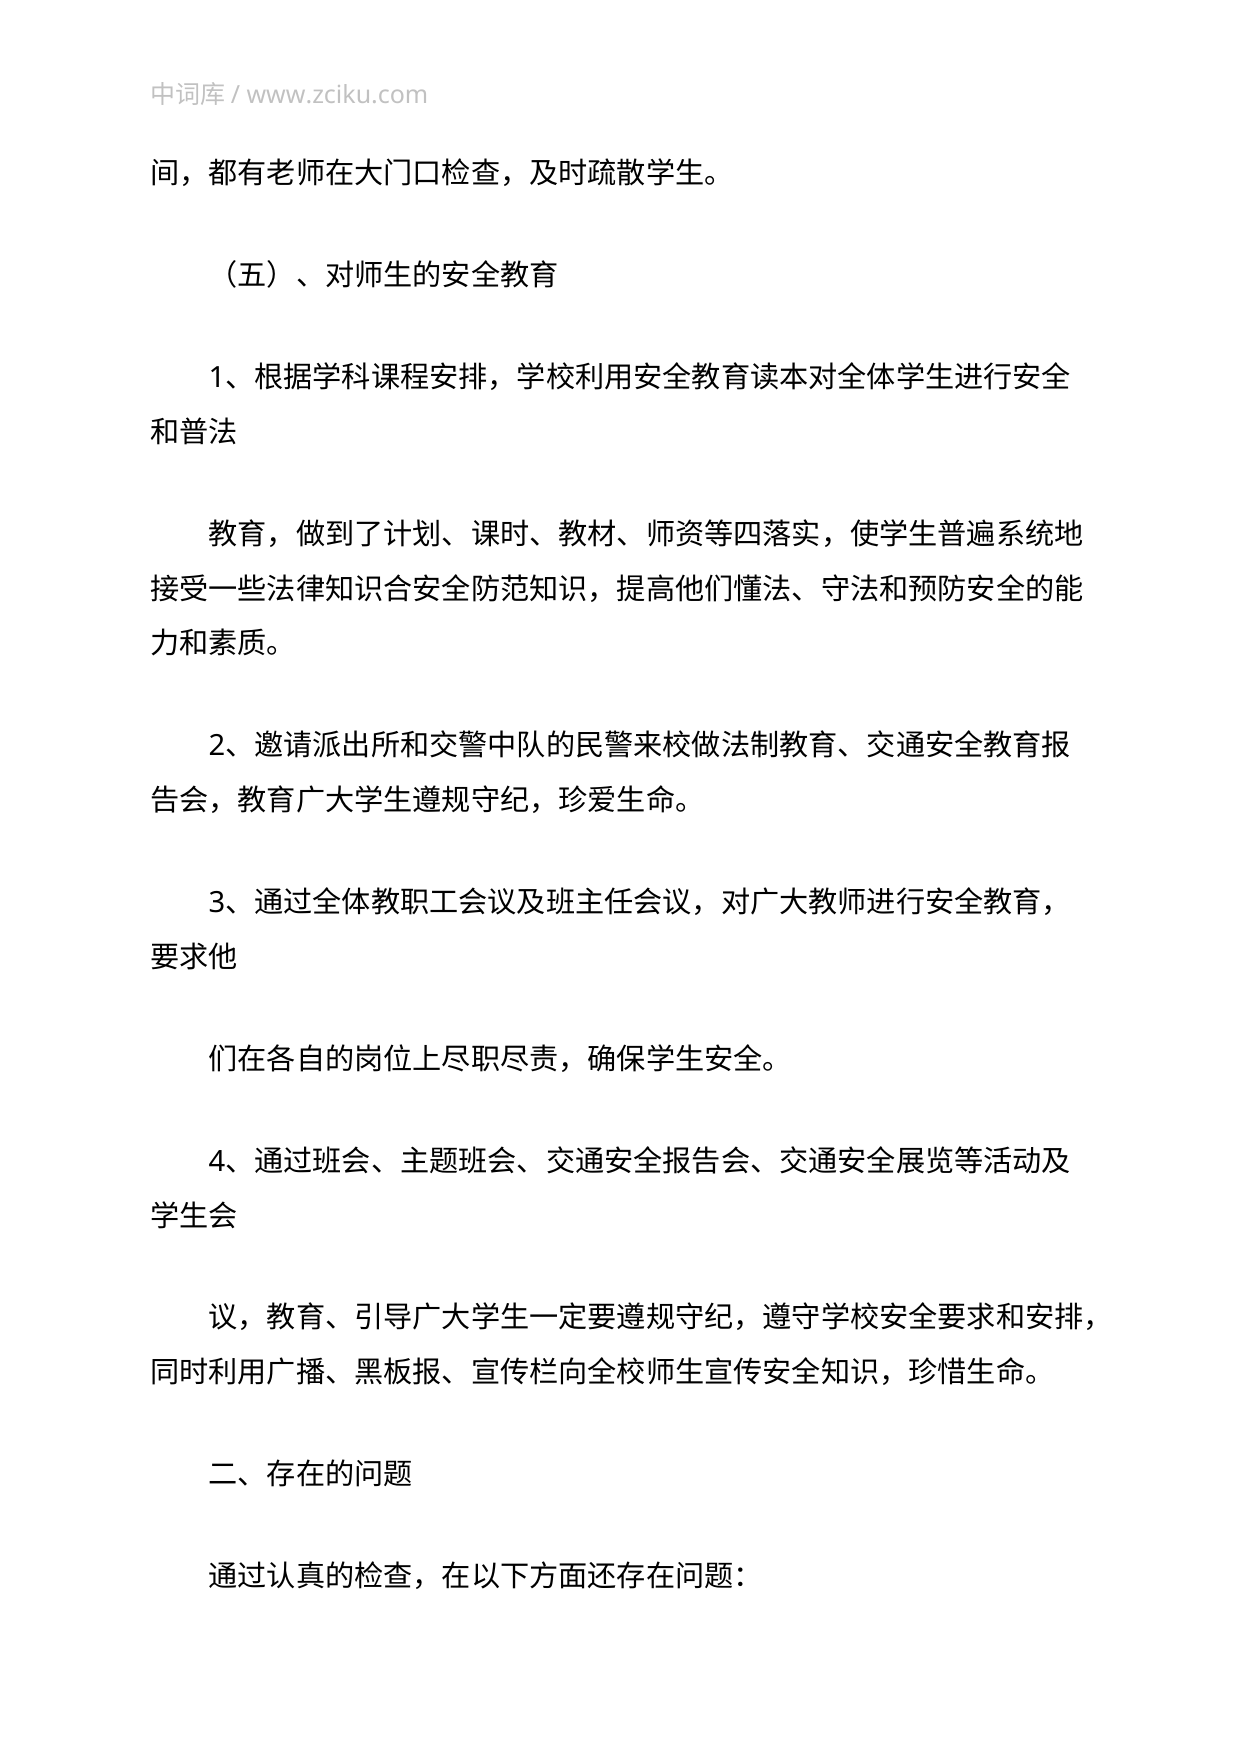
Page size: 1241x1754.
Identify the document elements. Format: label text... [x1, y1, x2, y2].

text （五）、对师生的安全教育 [150, 252, 1090, 294]
text 通过认真的检查，在以下方面还存在问题： [150, 1552, 1090, 1595]
text 1、根据学科课程安排，学校利用安全教育读本对全体学生进行安全和普法 [150, 353, 1090, 451]
text 们在各自的岗位上尽职尽责，确保学生安全。 [150, 1035, 1090, 1078]
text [150, 150, 1090, 192]
text 4、通过班会、主题班会、交通安全报告会、交通安全展览等活动及学生会 [150, 1137, 1090, 1234]
text 二、存在的问题 [150, 1451, 1090, 1493]
text 议，教育、引导广大学生一定要遵规守纪，遵守学校安全要求和安排，同时利用广播、黑板报、宣传栏向全校师生宣传安全知识，珍惜生命。 [150, 1294, 1090, 1391]
text 教育，做到了计划、课时、教材、师资等四落实，使学生普遍系统地接受一些法律知识合安全防范知识，提高他们懂法、守法和预防安全的能力和素质。 [150, 510, 1090, 662]
text 2、邀请派出所和交警中队的民警来校做法制教育、交通安全教育报告会，教育广大学生遵规守纪，珍爱生命。 [150, 722, 1090, 819]
text 3、通过全体教职工会议及班主任会议，对广大教师进行安全教育，要求他 [150, 879, 1090, 976]
